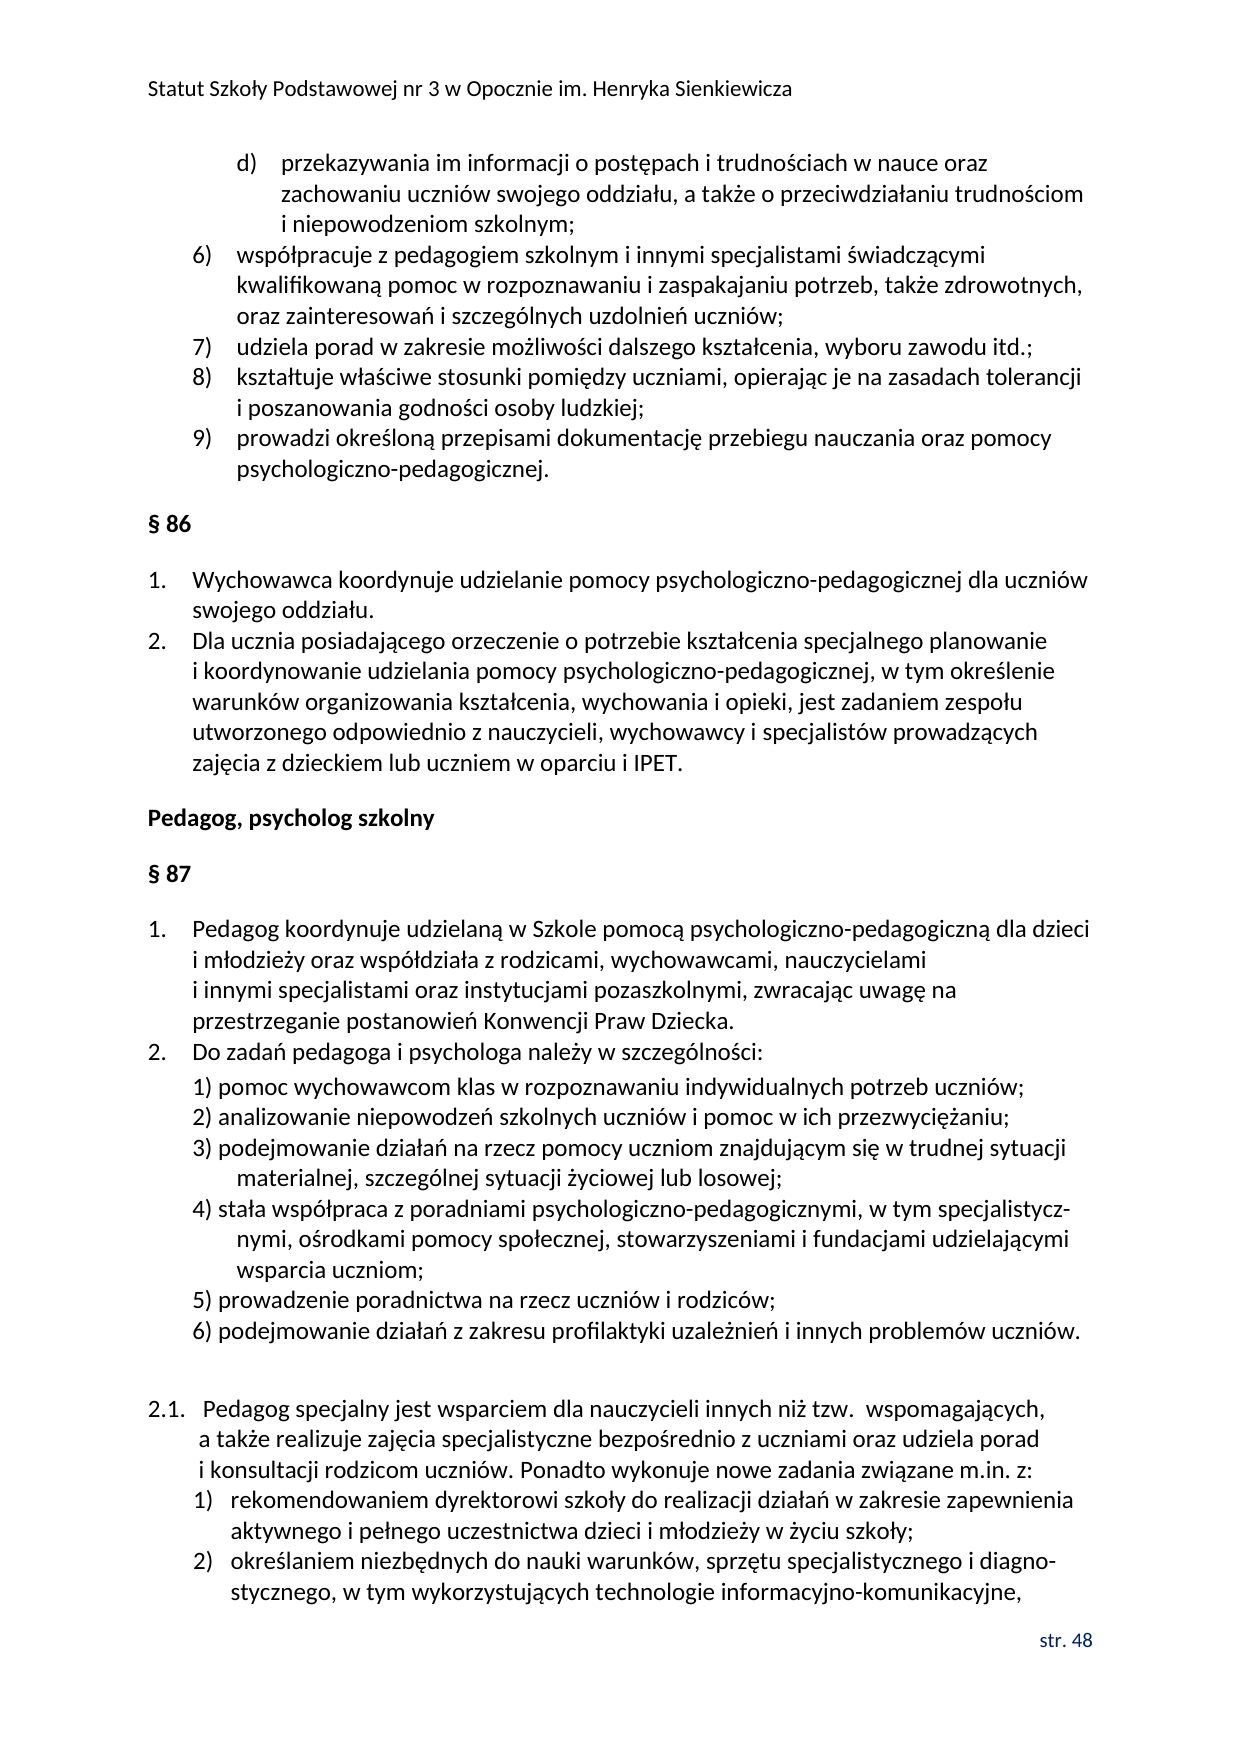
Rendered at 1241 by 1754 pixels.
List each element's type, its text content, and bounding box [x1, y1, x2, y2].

text 1) pomoc wychowawcom klas w rozpoznawaniu indywidualnych potrzeb uczniów; [192, 1071, 1093, 1101]
text a także realizuje zajęcia specjalistyczne bezpośrednio z uczniami oraz udziela porad [148, 1423, 1093, 1454]
text 2. Dla ucznia posiadającego orzeczenie o potrzebie kształcenia specjalnego planowanie i koordynowanie udzielania pomocy psychologiczno-pedagogicznej, w tym określenie warunków organizowania kształcenia, wychowania i opieki, jest zadaniem zespołu utworzonego odpowiednio z nauczycieli, wychowawcy i specjalistów prowadzących zajęcia z dzieckiem lub uczniem w oparciu i IPET. [148, 625, 1093, 777]
text d) przekazywania im informacji o postępach i trudnościach w nauce oraz zachowaniu uczniów swojego oddziału, a także o przeciwdziałaniu trudnościom i niepowodzeniom szkolnym; [236, 148, 1093, 239]
text 2.1. Pedagog specjalny jest wsparciem dla nauczycieli innych niż tzw. wspomagających, [148, 1393, 1093, 1423]
text 7) udziela porad w zakresie możliwości dalszego kształcenia, wyboru zawodu itd.; [192, 331, 1093, 361]
text 2) analizowanie niepowodzeń szkolnych uczniów i pomoc w ich przezwyciężaniu; [192, 1101, 1093, 1132]
text 6) podejmowanie działań z zakresu profilaktyki uzależnień i innych problemów uczniów. [192, 1315, 1093, 1345]
list rekomendowaniem dyrektorowi szkoły do realizacji działań w zakresie zapewnienia aktywnego i pełnego uczestnictwa dzieci i młodzieży w życiu szkoły; [193, 1484, 1093, 1545]
text Pedagog, psycholog szkolny [148, 802, 1093, 833]
text 1. Wychowawca koordynuje udzielanie pomocy psychologiczno-pedagogicznej dla uczniów swojego oddziału. [148, 564, 1093, 625]
text i konsultacji rodzicom uczniów. Ponadto wykonuje nowe zadania związane m.in. z: [148, 1454, 1093, 1484]
text 2. Do zadań pedagoga i psychologa należy w szczególności: [148, 1036, 1093, 1066]
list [193, 1545, 1093, 1606]
text 1. Pedagog koordynuje udzielaną w Szkole pomocą psychologiczno-pedagogiczną dla dzieci i młodzieży oraz współdziała z rodzicami, wychowawcami, nauczycielami i innymi specjalistami oraz instytucjami pozaszkolnymi, zwracając uwagę na przestrzeganie postanowień Konwencji Praw Dziecka. [148, 913, 1093, 1036]
text § 87 [148, 858, 1093, 888]
text 9) prowadzi określoną przepisami dokumentację przebiegu nauczania oraz pomocy psychologiczno-pedagogicznej. [192, 422, 1093, 483]
text 3) podejmowanie działań na rzecz pomocy uczniom znajdującym się w trudnej sytuacji materialnej, szczególnej sytuacji życiowej lub losowej; [192, 1132, 1093, 1193]
text 5) prowadzenie poradnictwa na rzecz uczniów i rodziców; [192, 1284, 1093, 1315]
text 4) stała współpraca z poradniami psychologiczno-pedagogicznymi, w tym specjalistycz-nymi, ośrodkami pomocy społecznej, stowarzyszeniami i fundacjami udzielającymi wsparcia uczniom; [192, 1193, 1093, 1284]
text § 86 [148, 508, 1093, 539]
text 8) kształtuje właściwe stosunki pomiędzy uczniami, opierając je na zasadach tolerancji i poszanowania godności osoby ludzkiej; [192, 361, 1093, 422]
text 6) współpracuje z pedagogiem szkolnym i innymi specjalistami świadczącymi kwalifikowaną pomoc w rozpoznawaniu i zaspakajaniu potrzeb, także zdrowotnych, oraz zainteresowań i szczególnych uzdolnień uczniów; [192, 239, 1093, 331]
